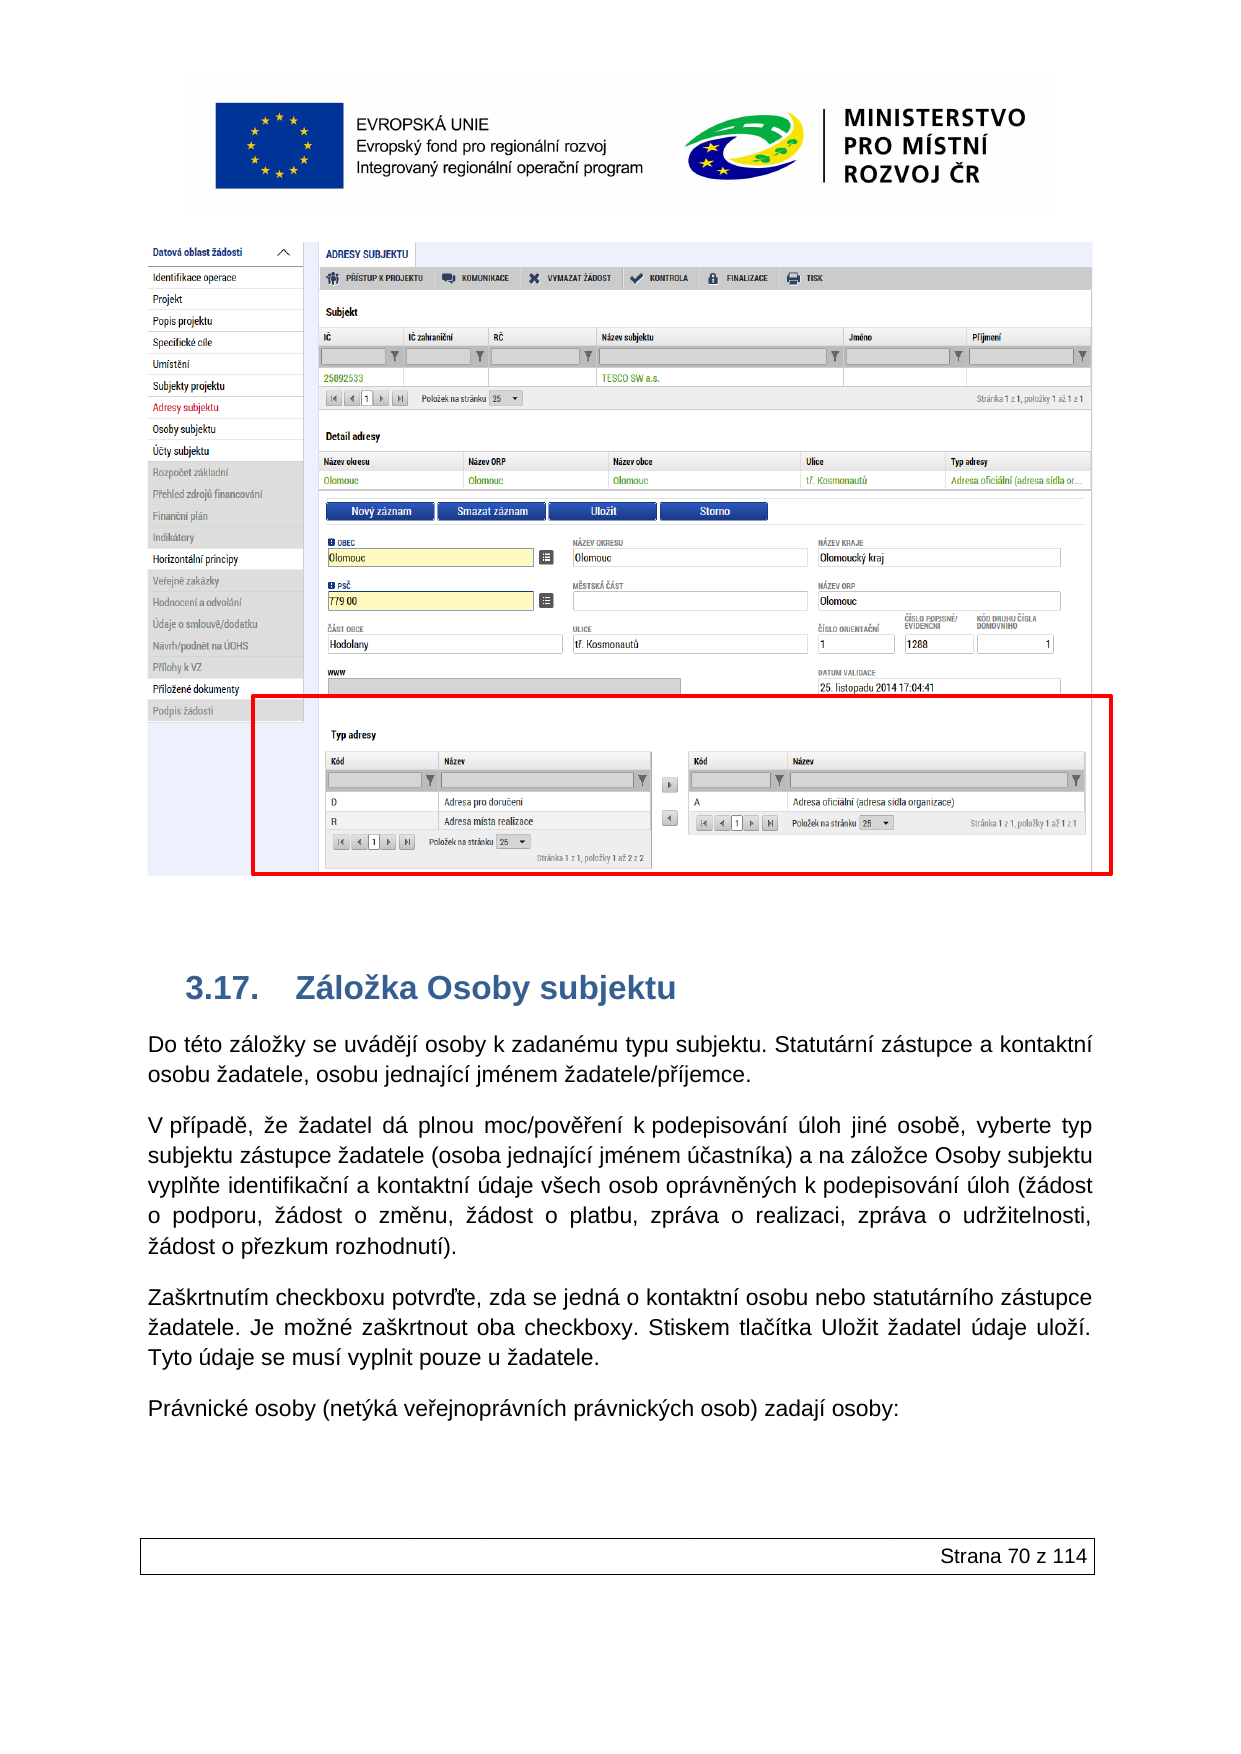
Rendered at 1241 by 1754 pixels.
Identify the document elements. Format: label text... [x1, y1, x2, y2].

text Do této záložky se uvádějí osoby k zadanému typu subjektu. Statutární zástupce a kontaktní osobu žadatele, osobu jednající jménem žadatele/příjemce. [148, 1031, 1093, 1087]
text Právnické osoby (netýká veřejnoprávních právnických osob) zadají osoby: [148, 1395, 1093, 1421]
text V případě, že žadatel dá plnou moc/pověření k podepisování úloh jiné osobě, vyberte typ subjektu zástupce žadatele (osoba jednající jménem účastníka) a na záložce Osoby subjektu vyplňte identifikační a kontaktní údaje všech osob oprávněných k podepisování úloh (žádost o podporu, žádost o změnu, žádost o platbu, zpráva o realizaci, zpráva o udržitelnosti, žádost o přezkum rozhodnutí). [148, 1112, 1093, 1259]
list Záložka Osoby subjektu [185, 968, 1093, 1007]
picture [147, 242, 1093, 876]
text Zaškrtnutím checkboxu potvrďte, zda se jedná o kontaktní osobu nebo statutárního zástupce žadatele. Je možné zaškrtnout oba checkboxy. Stiskem tlačítka Uložit žadatel údaje uloží. Tyto údaje se musí vyplnit pouze u žadatele. [148, 1284, 1093, 1370]
picture [255, 698, 1093, 872]
picture [187, 73, 1053, 217]
